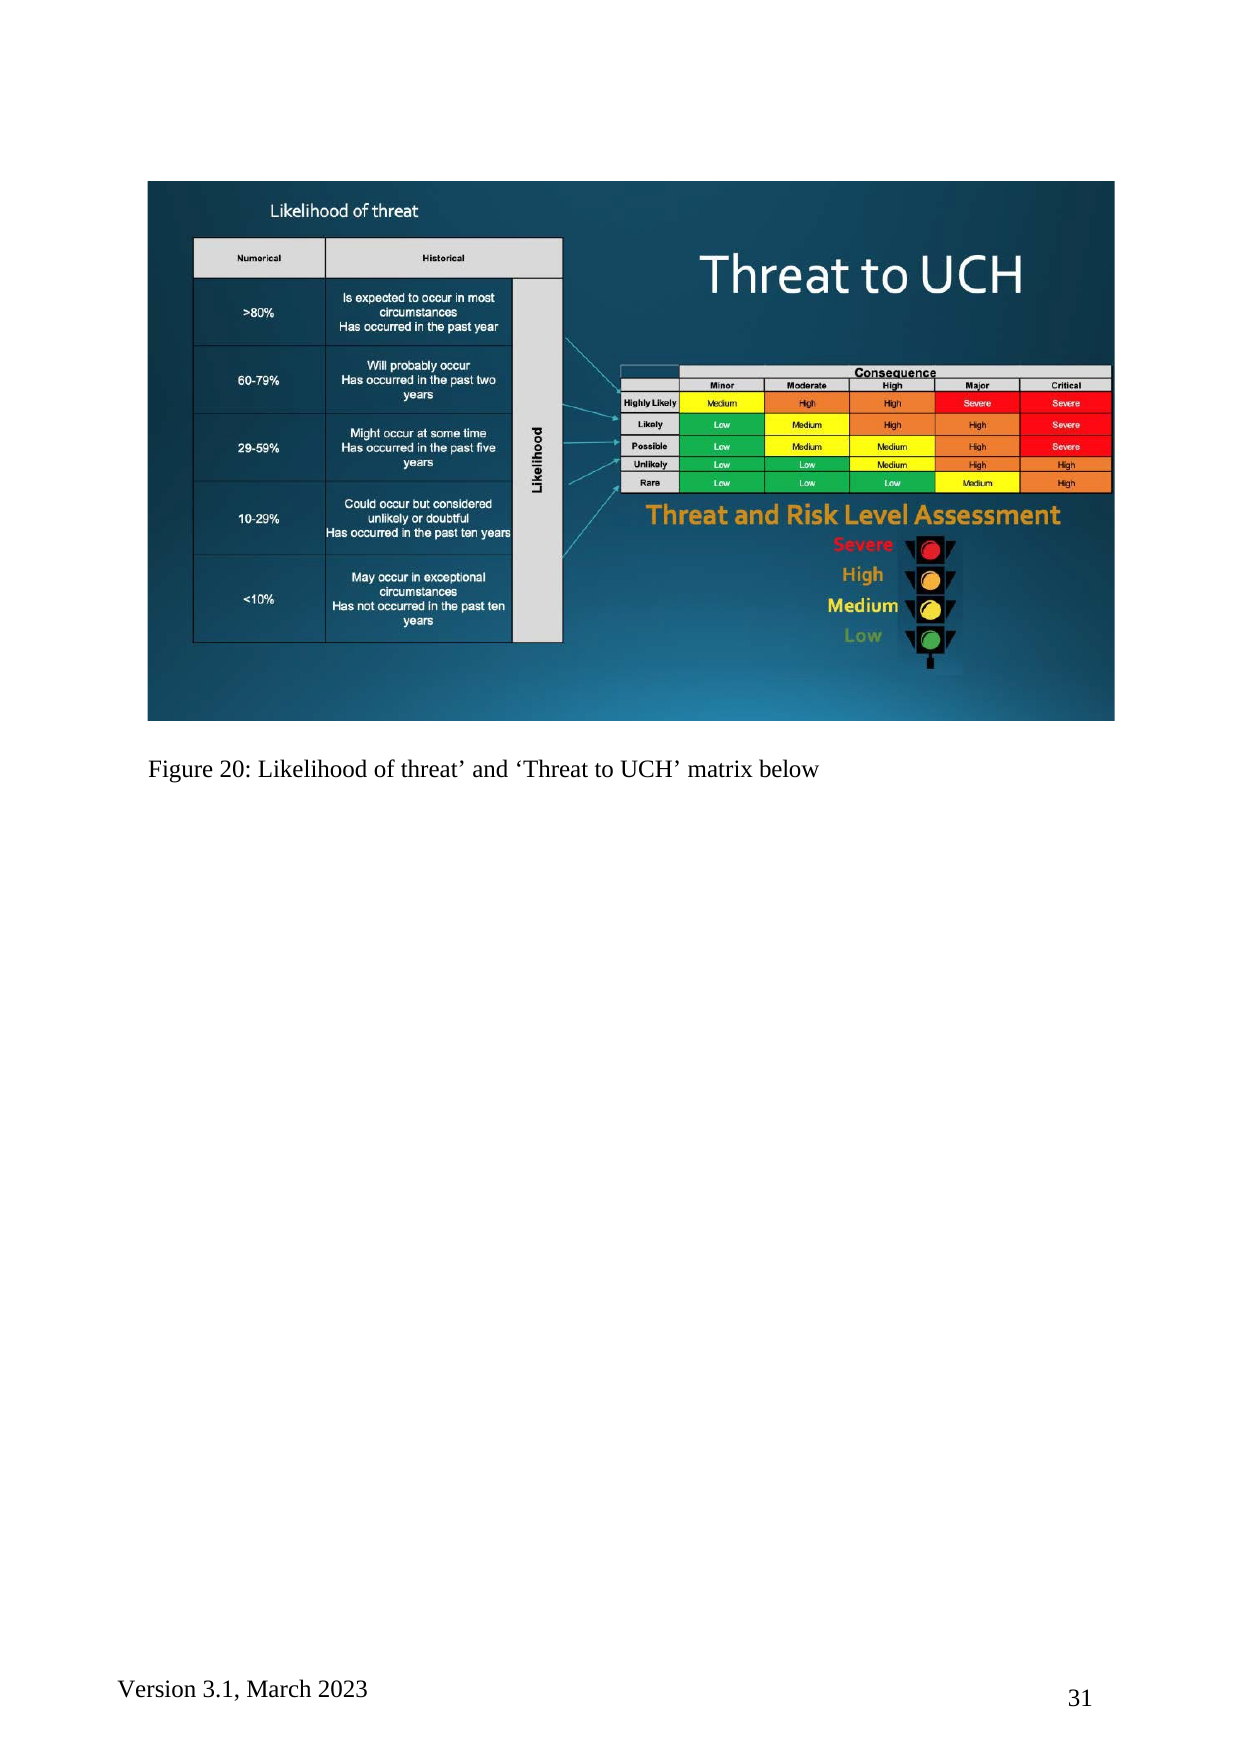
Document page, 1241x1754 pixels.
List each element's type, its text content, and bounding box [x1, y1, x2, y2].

picture [147, 181, 1115, 721]
text Figure 20: Likelihood of threat’ and ‘Threat to UCH’ matrix below [148, 754, 1142, 783]
